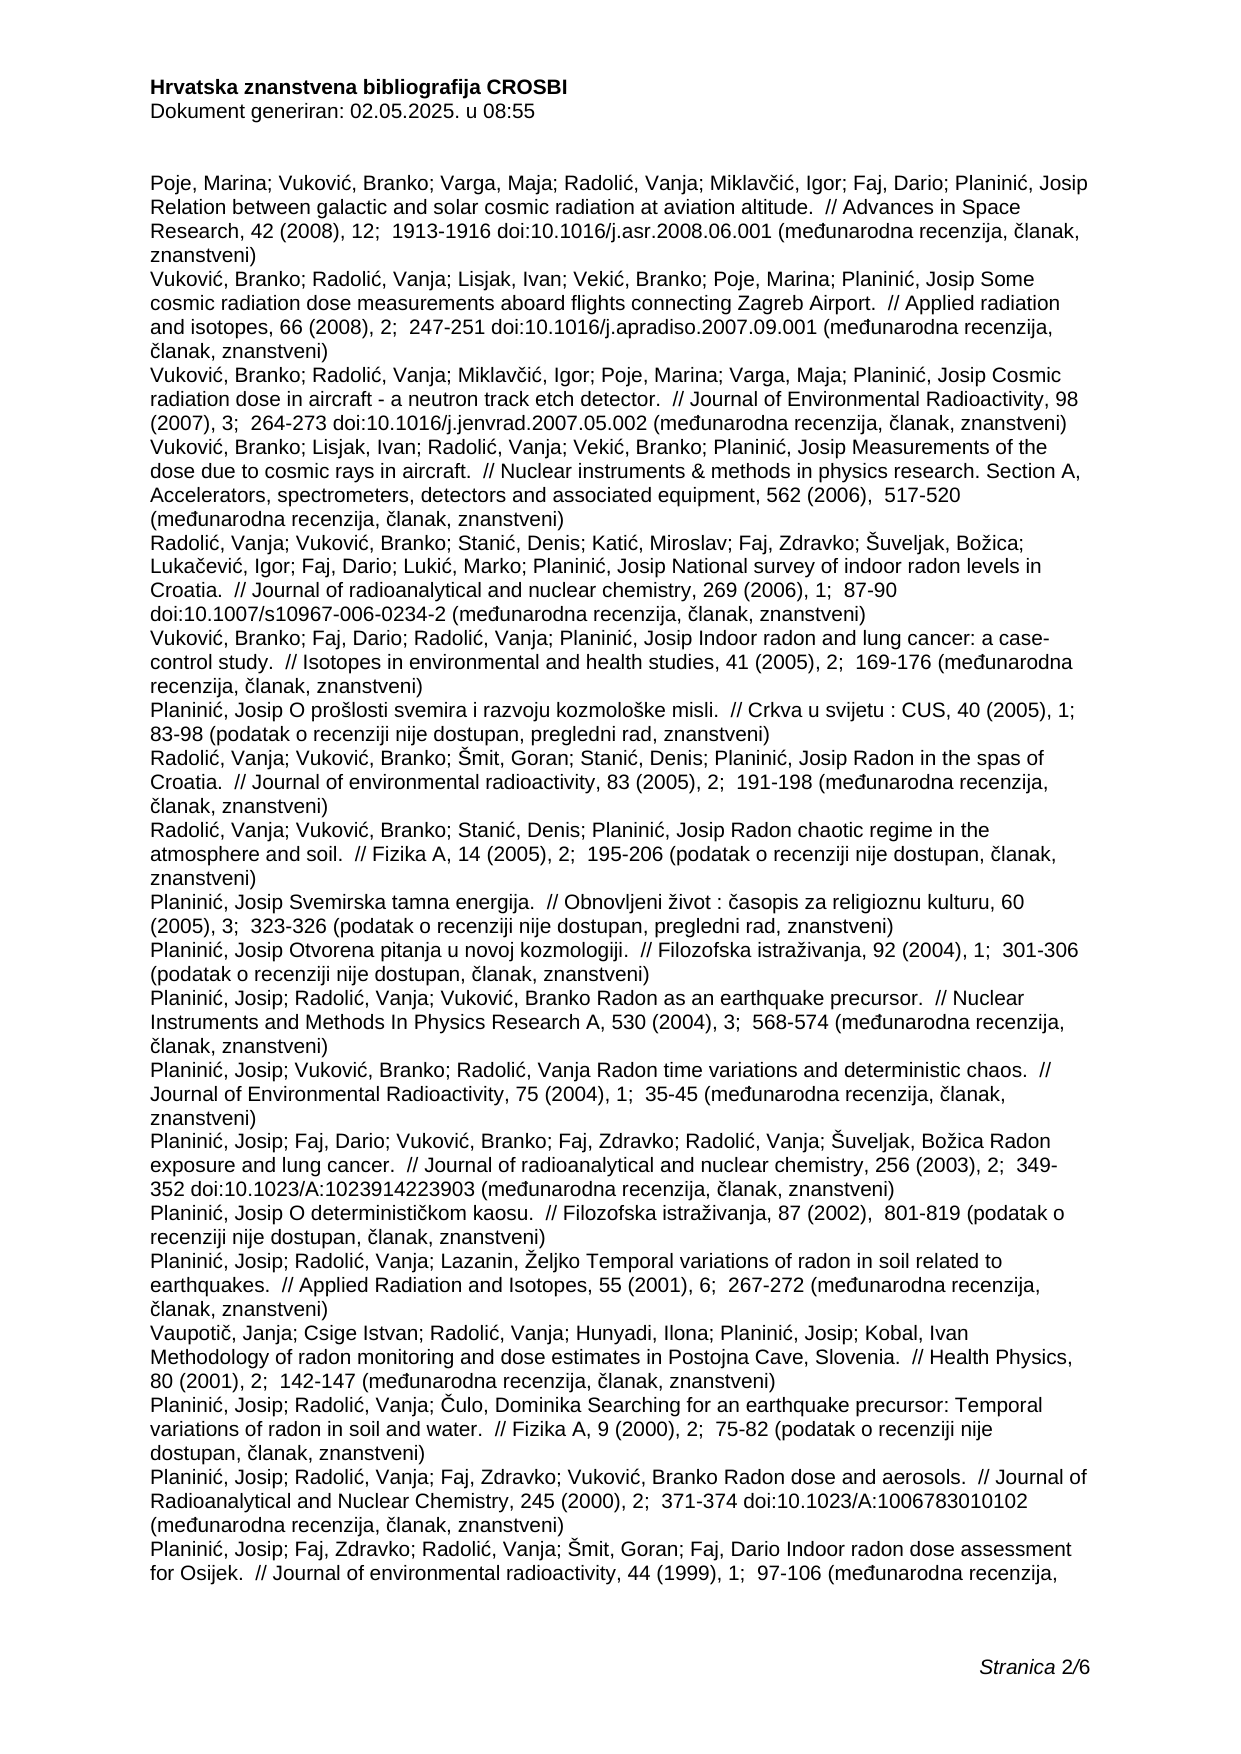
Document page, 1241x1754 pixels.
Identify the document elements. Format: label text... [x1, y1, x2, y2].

text Radolić, Vanja; Vuković, Branko; Šmit, Goran; Stanić, Denis; Planinić, Josip [150, 746, 1090, 818]
text Vuković, Branko; Radolić, Vanja; Lisjak, Ivan; Vekić, Branko; Poje, Marina; Planinić, Josip [150, 267, 1090, 363]
text Vuković, Branko; Lisjak, Ivan; Radolić, Vanja; Vekić, Branko; Planinić, Josip [150, 434, 1090, 530]
text Planinić, Josip [150, 890, 1090, 938]
text Planinić, Josip [150, 1201, 1090, 1249]
text Planinić, Josip [150, 698, 1090, 746]
text Planinić, Josip [150, 938, 1090, 986]
text Planinić, Josip; Vuković, Branko; Radolić, Vanja [150, 1057, 1090, 1129]
text Planinić, Josip; Radolić, Vanja; Čulo, Dominika [150, 1393, 1090, 1465]
text Planinić, Josip; Radolić, Vanja; Vuković, Branko [150, 986, 1090, 1057]
text Planinić, Josip; Faj, Dario; Vuković, Branko; Faj, Zdravko; Radolić, Vanja; Šuveljak, Božica [150, 1129, 1090, 1201]
text Vaupotič, Janja; Csige Istvan; Radolić, Vanja; Hunyadi, Ilona; Planinić, Josip; Kobal, Ivan [150, 1321, 1090, 1393]
text Radolić, Vanja; Vuković, Branko; Stanić, Denis; Planinić, Josip [150, 818, 1090, 890]
text Planinić, Josip; Radolić, Vanja; Lazanin, Željko [150, 1249, 1090, 1321]
text Vuković, Branko; Radolić, Vanja; Miklavčić, Igor; Poje, Marina; Varga, Maja; Planinić, Josip [150, 363, 1090, 434]
text Vuković, Branko; Faj, Dario; Radolić, Vanja; Planinić, Josip [150, 626, 1090, 698]
text Radolić, Vanja; Vuković, Branko; Stanić, Denis; Katić, Miroslav; Faj, Zdravko; Šuveljak, Božica; Lukačević, Igor; Faj, Dario; Lukić, Marko; Planinić, Josip [150, 530, 1090, 626]
text Planinić, Josip; Radolić, Vanja; Faj, Zdravko; Vuković, Branko [150, 1465, 1090, 1537]
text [150, 1537, 1090, 1584]
text Poje, Marina; Vuković, Branko; Varga, Maja; Radolić, Vanja; Miklavčić, Igor; Faj, Dario; Planinić, Josip [150, 171, 1090, 267]
